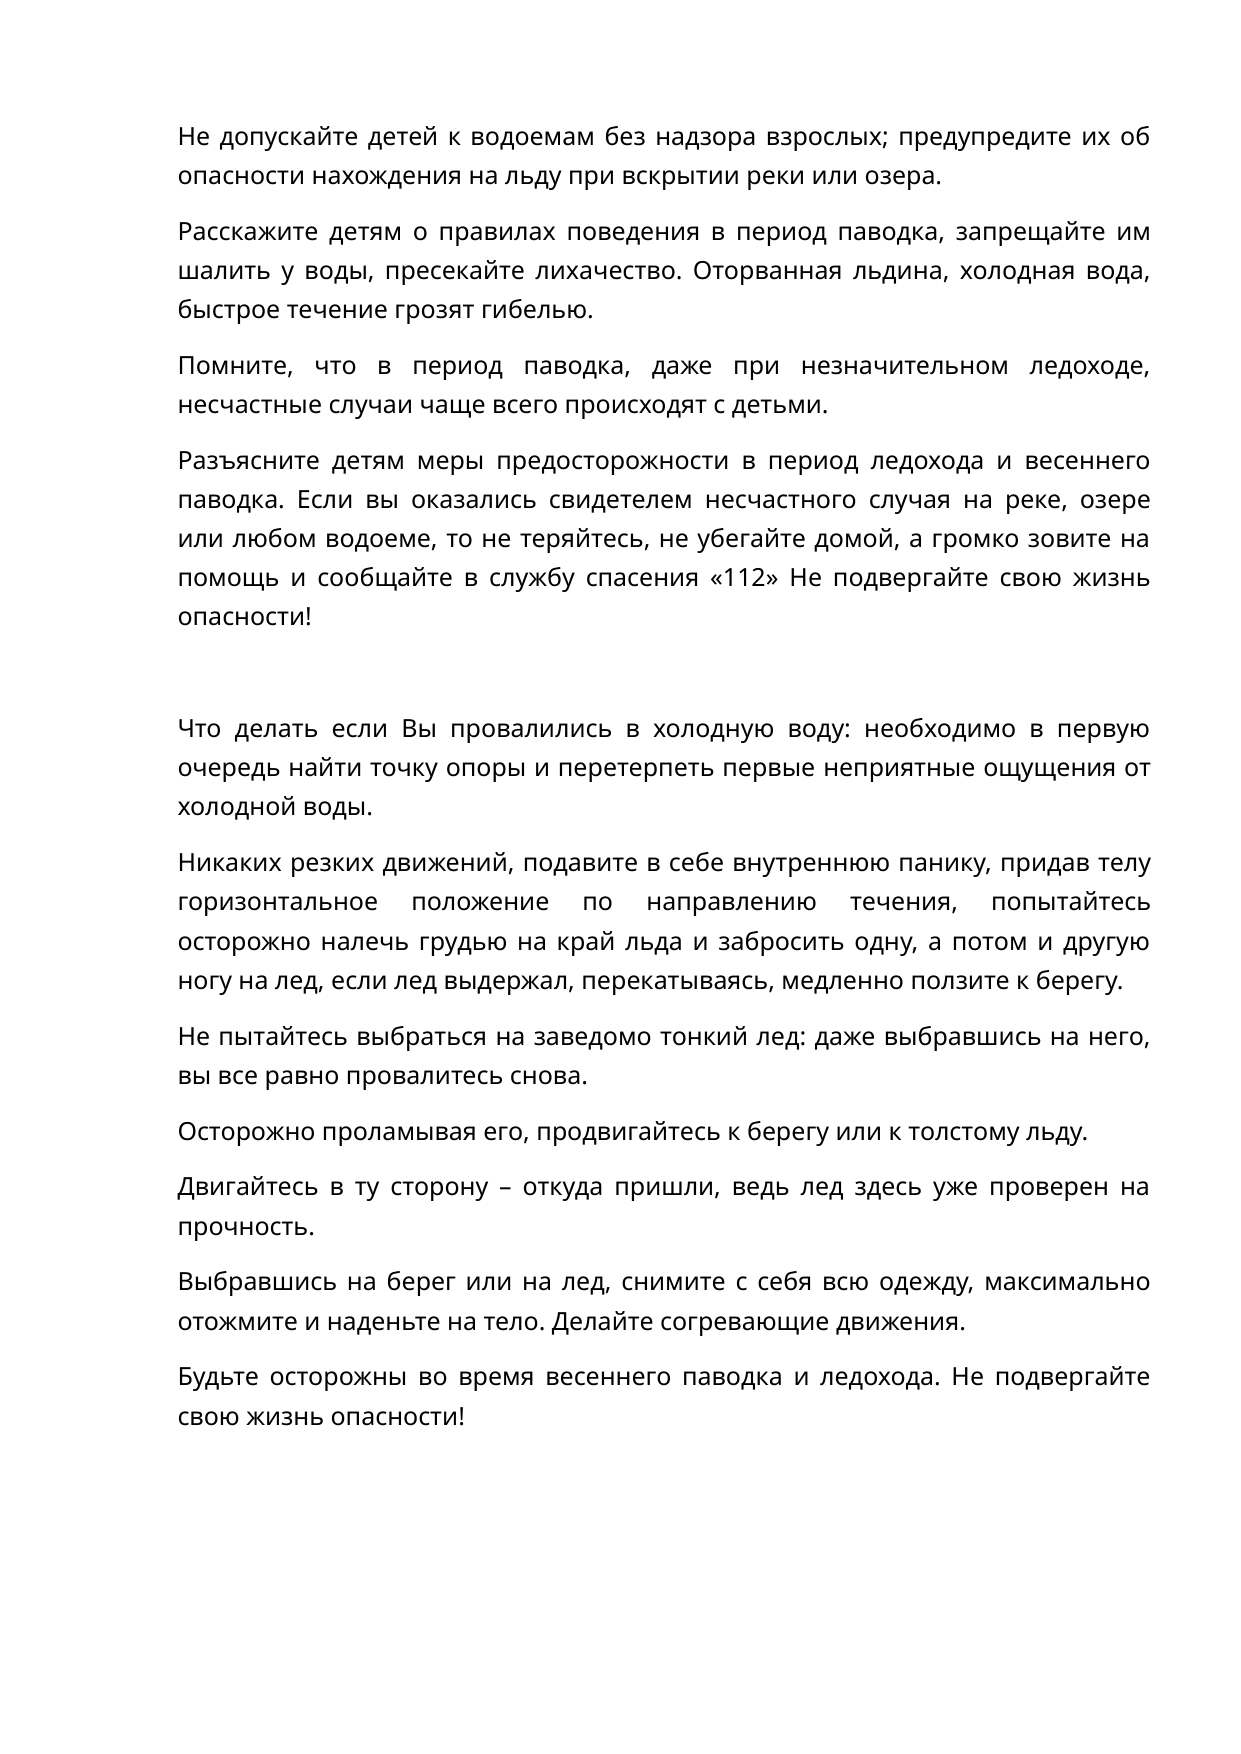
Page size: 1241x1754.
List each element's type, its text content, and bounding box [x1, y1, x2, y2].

text Что делать если Вы провалились в холодную воду: необходимо в первую очередь найти точку опоры и перетерпеть первые неприятные ощущения от холодной воды. [177, 711, 1152, 823]
text Разъясните детям меры предосторожности в период ледохода и весеннего паводка. Если вы оказались свидетелем несчастного случая на реке, озере или любом водоеме, то не теряйтесь, не убегайте домой, а громко зовите на помощь и сообщайте в службу спасения «112» Не подвергайте свою жизнь опасности! [177, 442, 1152, 633]
text Никаких резких движений, подавите в себе внутреннюю панику, придав телу горизонтальное положение по направлению течения, попытайтесь осторожно налечь грудью на край льда и забросить одну, а потом и другую ногу на лед, если лед выдержал, перекатываясь, медленно ползите к берегу. [177, 845, 1152, 996]
text Не допускайте детей к водоемам без надзора взрослых; предупредите их об опасности нахождения на льду при вскрытии реки или озера. [177, 118, 1152, 191]
text Выбравшись на берег или на лед, снимите с себя всю одежду, максимально отожмите и наденьте на тело. Делайте согревающие движения. [177, 1264, 1152, 1337]
text Двигайтесь в ту сторону – откуда пришли, ведь лед здесь уже проверен на прочность. [177, 1169, 1152, 1242]
text Осторожно проламывая его, продвигайтесь к берегу или к толстому льду. [177, 1113, 1152, 1147]
text Не пытайтесь выбраться на заведомо тонкий лед: даже выбравшись на него, вы все равно провалитесь снова. [177, 1018, 1152, 1091]
text Расскажите детям о правилах поведения в период паводка, запрещайте им шалить у воды, пресекайте лихачество. Оторванная льдина, холодная вода, быстрое течение грозят гибелью. [177, 213, 1152, 326]
text Помните, что в период паводка, даже при незначительном ледоходе, несчастные случаи чаще всего происходят с детьми. [177, 347, 1152, 421]
text Будьте осторожны во время весеннего паводка и ледохода. Не подвергайте свою жизнь опасности! [177, 1359, 1152, 1432]
